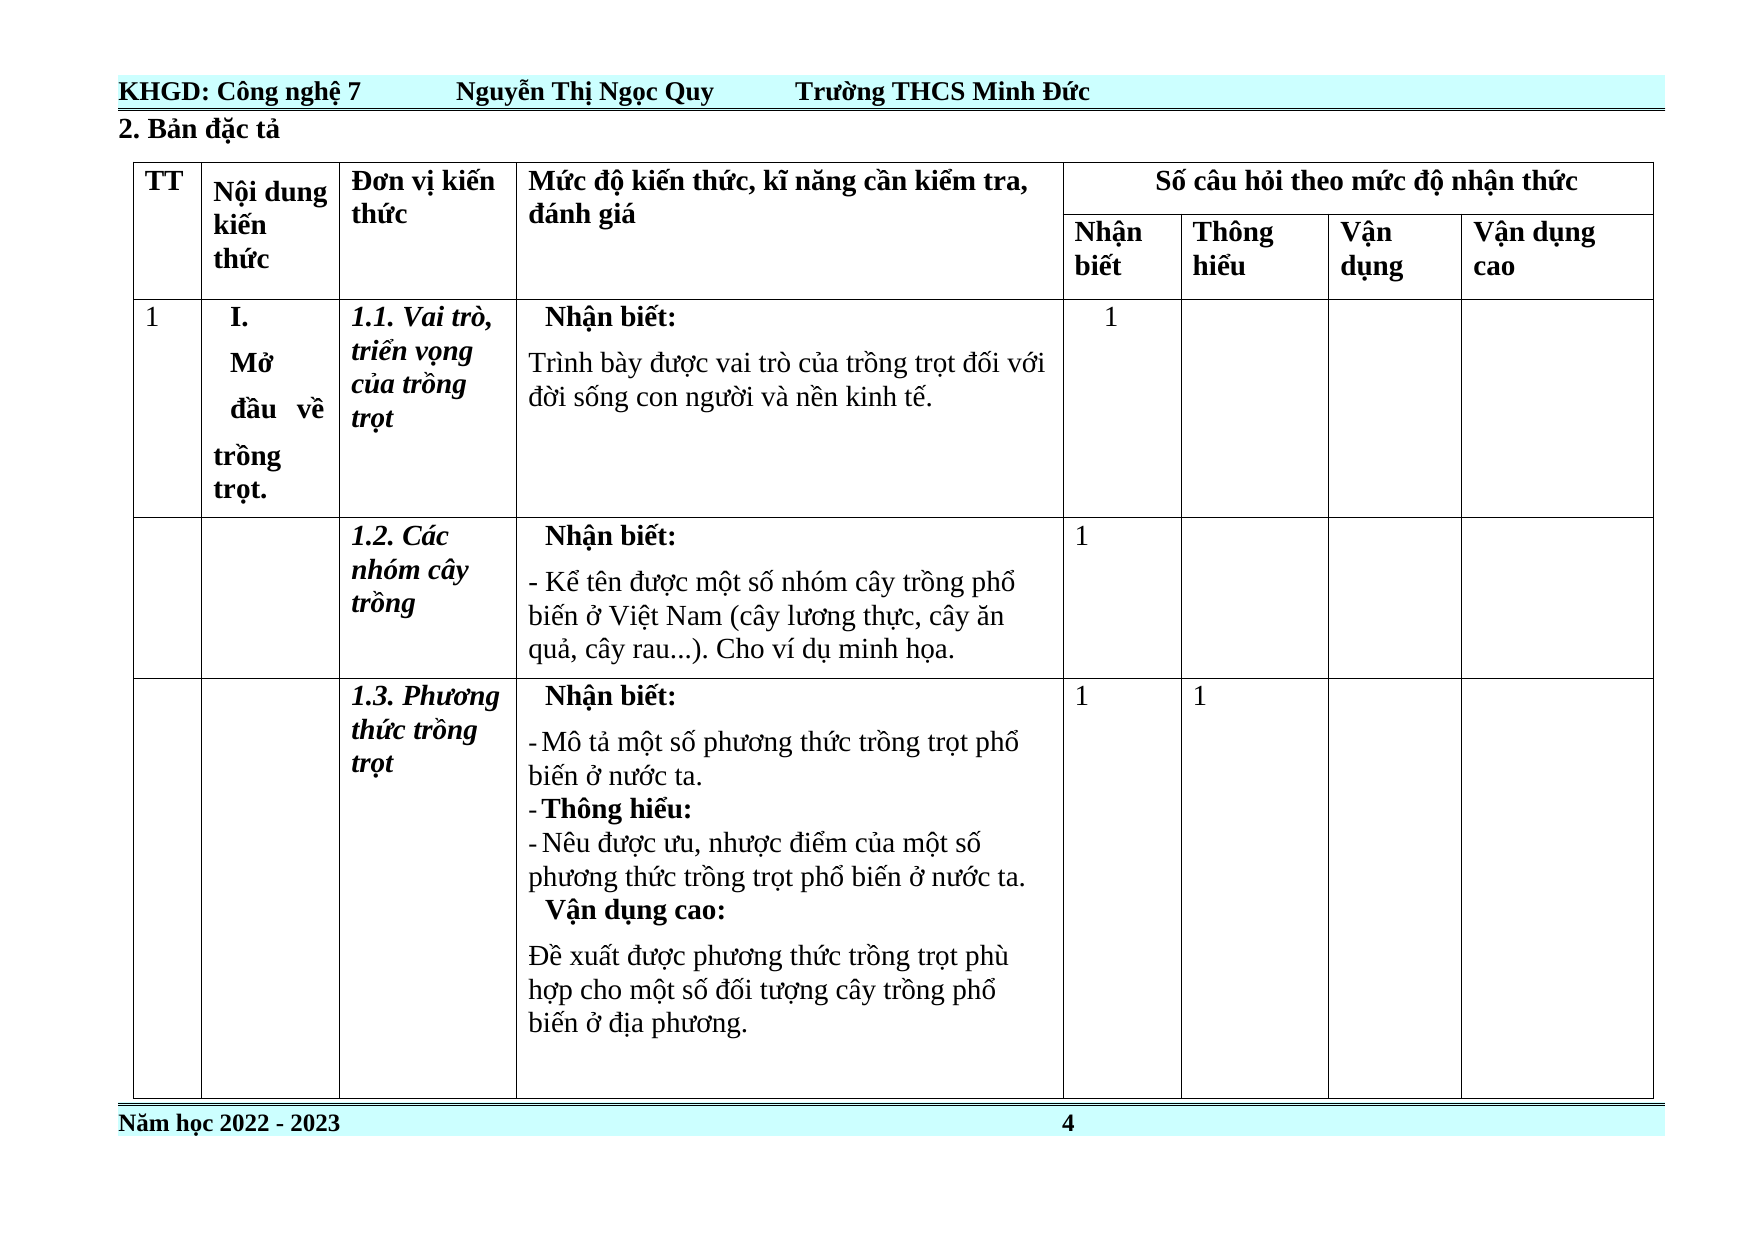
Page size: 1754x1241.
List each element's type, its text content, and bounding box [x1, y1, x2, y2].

table_cell Nhận biết: Mô tả một số phương thức trồng trọt phổ biến ở nước ta. Thông hiểu: Nêu được ưu, nhược điểm của một số phương thức trồng trọt phổ biến ở nước ta. Vận dụng cao: Đề xuất được phương thức trồng trọt phù hợp cho một số đối tượng cây trồng phổ biến ở địa phương. [517, 679, 1063, 1097]
table_cell 1 [1064, 518, 1181, 677]
table_cell [1182, 518, 1328, 677]
table_cell [1462, 518, 1653, 677]
table_cell Nhận biết: Trình bày được vai trò của trồng trọt đối với đời sống con người và nền kinh tế. [517, 300, 1063, 517]
table_cell [1329, 679, 1461, 1097]
table_cell [202, 518, 339, 677]
table_cell Nhận biết [1064, 215, 1181, 298]
table_cell Thông hiểu [1182, 215, 1328, 298]
table_cell 1 [134, 300, 201, 517]
table_header Đơn vị kiến thức [340, 163, 516, 298]
table_header Mức độ kiến thức, kĩ năng cần kiểm tra, đánh giá [517, 163, 1063, 298]
table_cell [134, 518, 201, 677]
table_cell [202, 679, 339, 1097]
table_cell [1462, 300, 1653, 517]
table_cell [1182, 300, 1328, 517]
table_cell [1329, 300, 1461, 517]
table_cell Nhận biết: - Kể tên được một số nhóm cây trồng phổ biến ở Việt Nam (cây lương thực, cây ăn quả, cây rau...). Cho ví dụ minh họa. [517, 518, 1063, 677]
text 2. Bản đặc tả [118, 111, 1665, 145]
table_cell 1.2. Các nhóm cây trồng [340, 518, 516, 677]
table_cell Vận dụng [1329, 215, 1461, 298]
table_cell 1 [1064, 679, 1181, 1097]
table_cell 1 [1182, 679, 1328, 1097]
table_cell 1.1. Vai trò, triển vọng của trồng trọt [340, 300, 516, 517]
table_cell [134, 679, 201, 1097]
table_header Số câu hỏi theo mức độ nhận thức [1064, 163, 1653, 213]
table_cell Vận dụng cao [1462, 215, 1653, 298]
table_cell 1.3. Phương thức trồng trọt [340, 679, 516, 1097]
table_header TT [134, 163, 201, 298]
table_cell [1462, 679, 1653, 1097]
table_cell 1 [1064, 300, 1181, 517]
table_cell [1329, 518, 1461, 677]
table_header Nội dung kiến thức [202, 163, 339, 298]
table_cell I. Mở đầu về trồng trọt. [202, 300, 339, 517]
